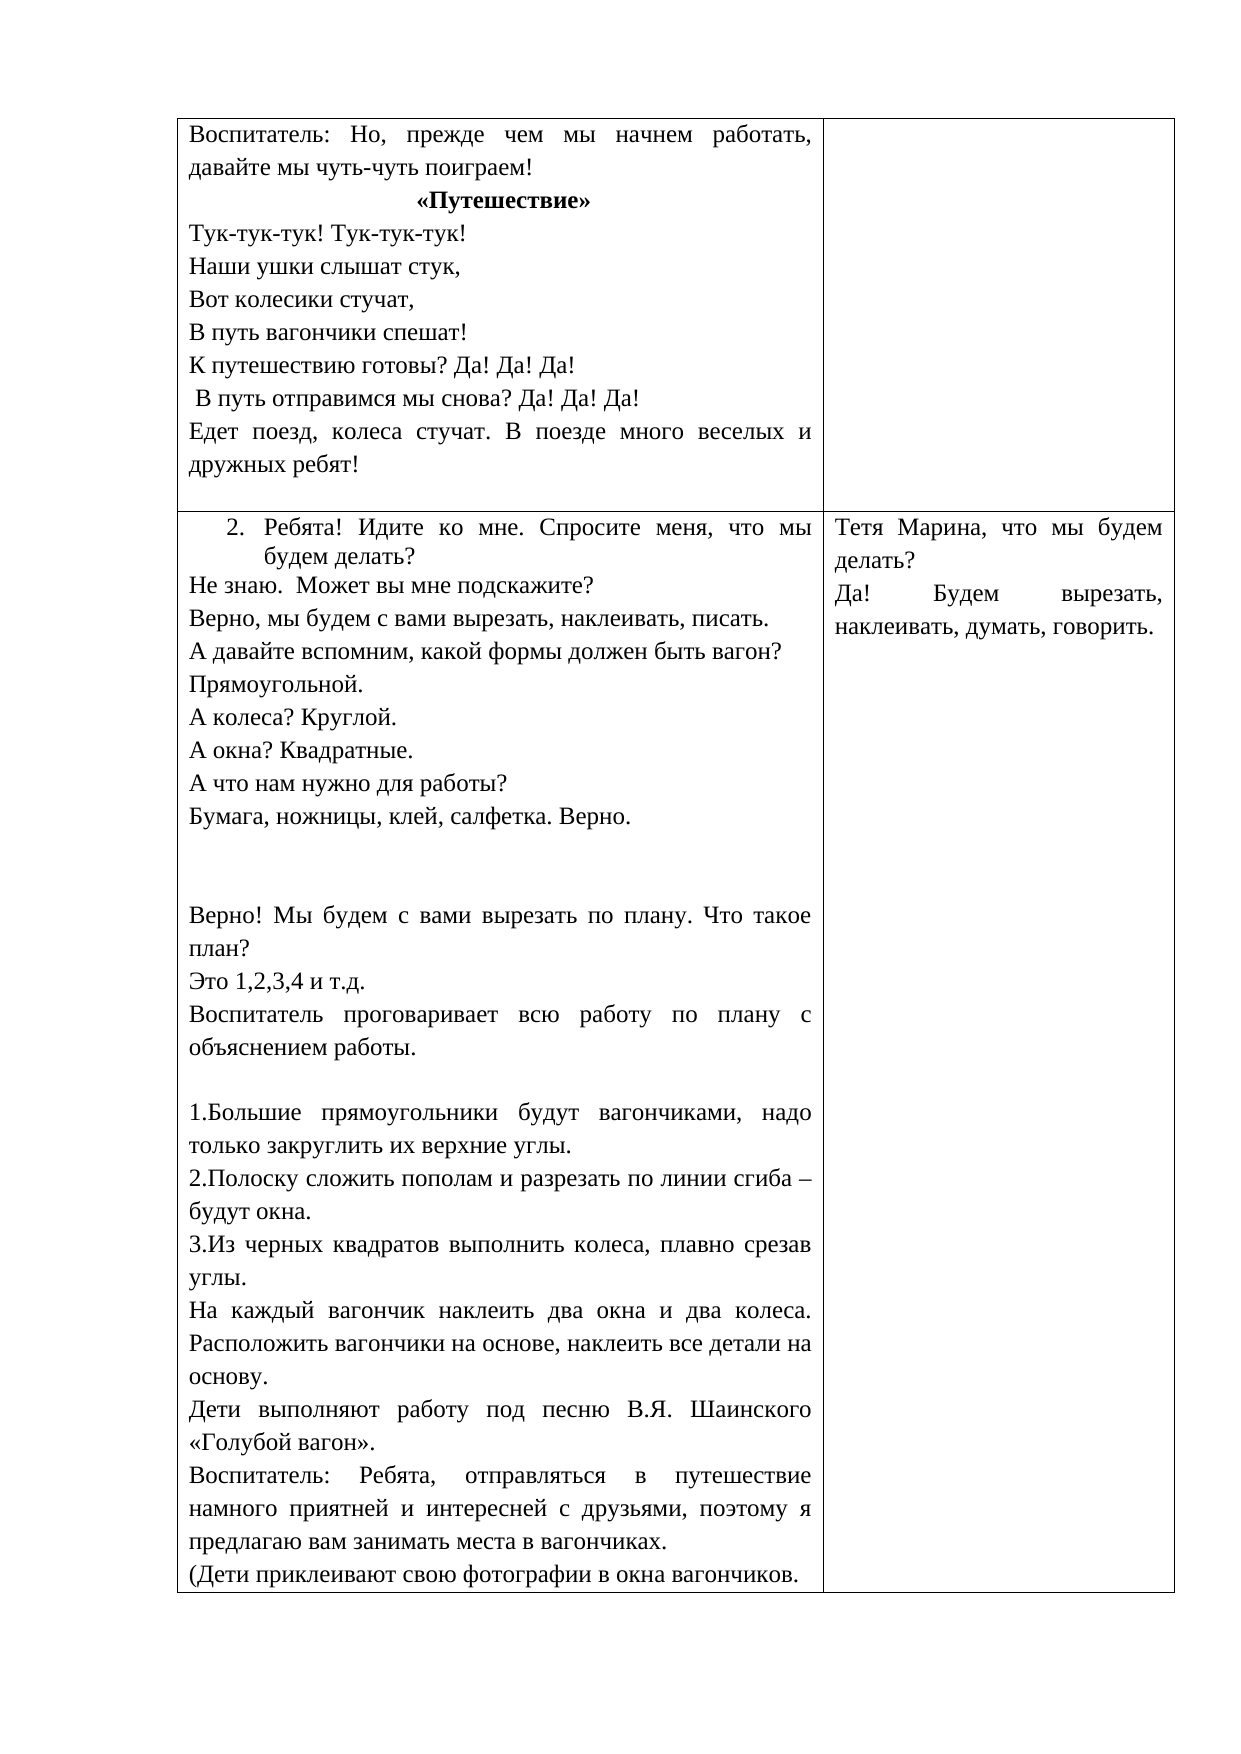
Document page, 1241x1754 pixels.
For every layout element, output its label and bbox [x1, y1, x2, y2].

table_cell [824, 512, 1174, 1592]
table_cell [178, 512, 823, 1592]
table_cell [824, 119, 1174, 511]
table_cell [178, 119, 823, 511]
